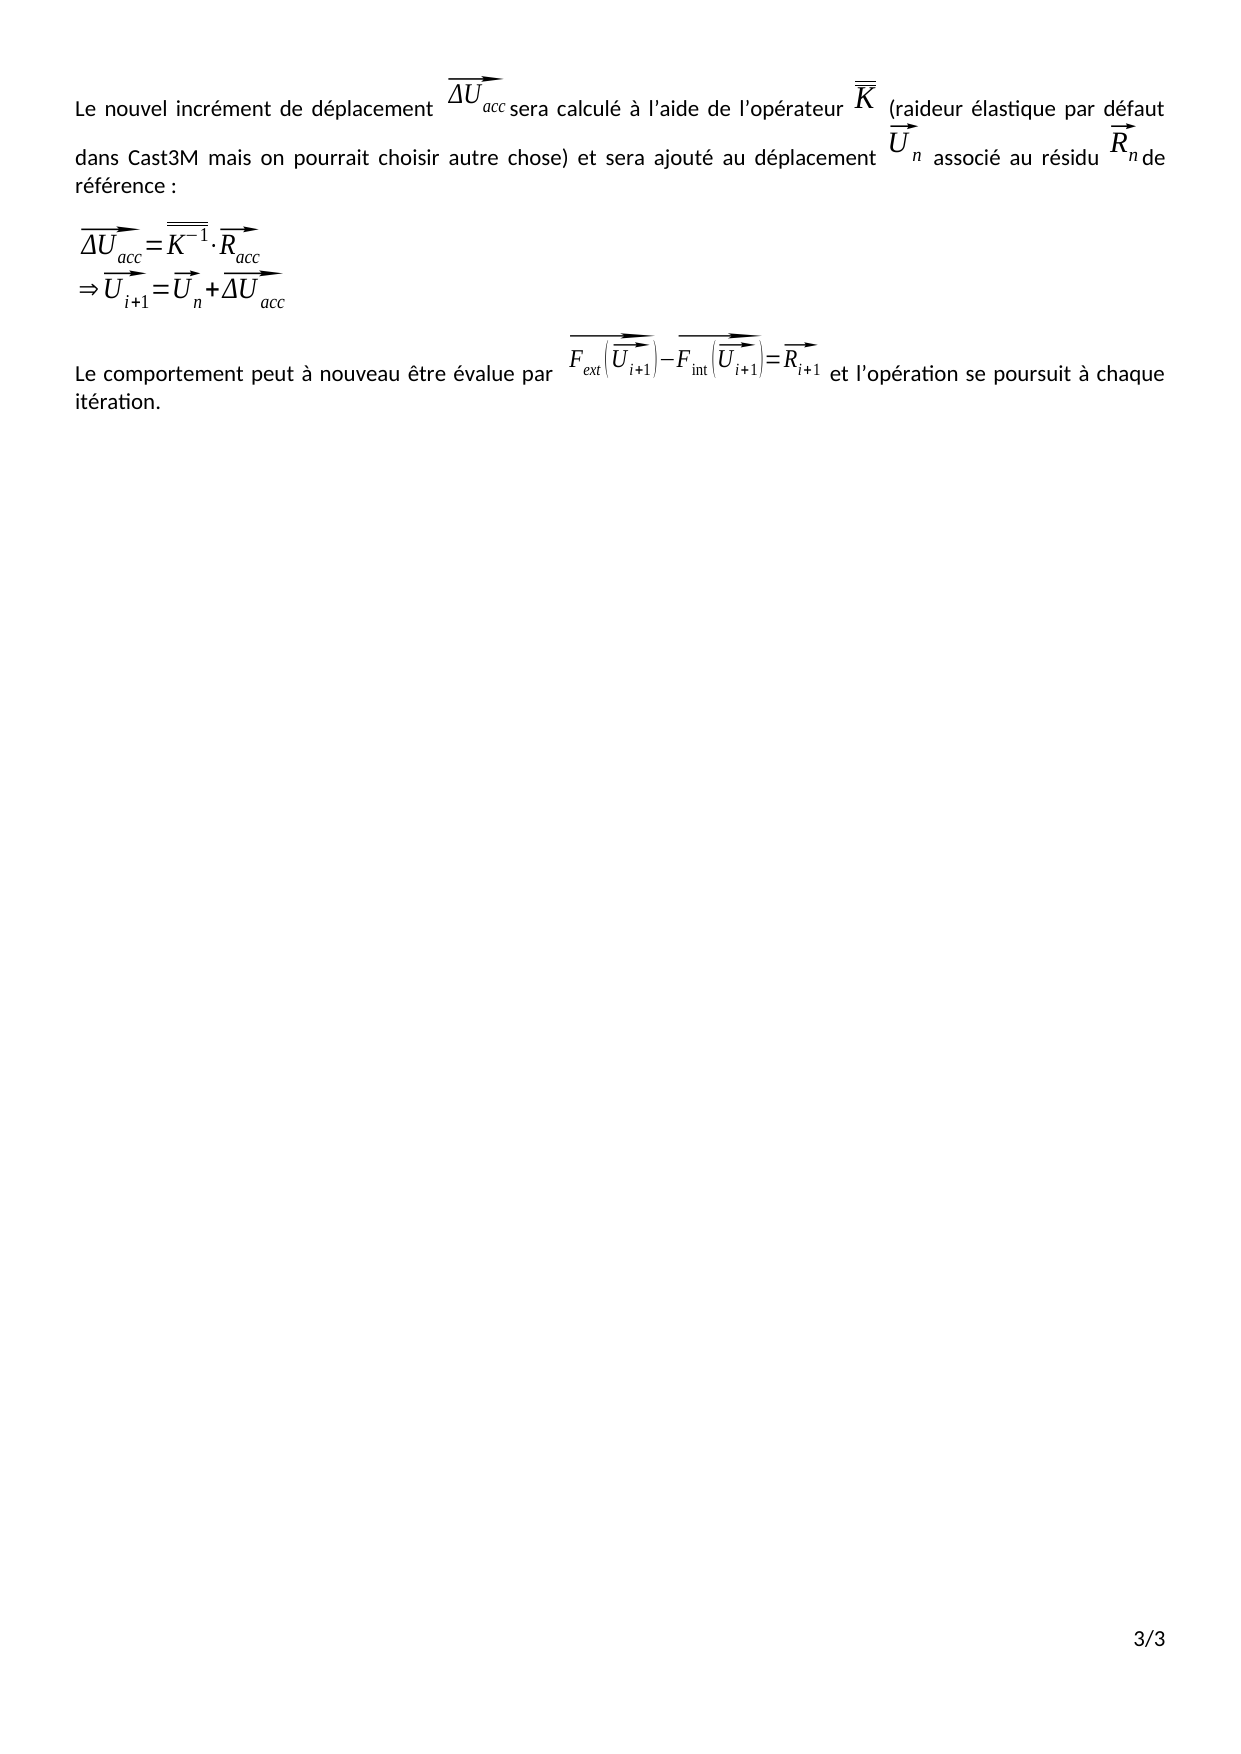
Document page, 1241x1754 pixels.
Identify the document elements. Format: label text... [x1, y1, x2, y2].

text Le comportement peut à nouveau être évalue par et l’opération se poursuit à chaque itération. [75, 332, 1165, 415]
text Le nouvel incrément de déplacement sera calculé à l’aide de l’opérateur (raideur élastique par défaut dans Cast3M mais on pourrait choisir autre chose) et sera ajouté au déplacement associé au résidu de référence : [75, 75, 1165, 199]
